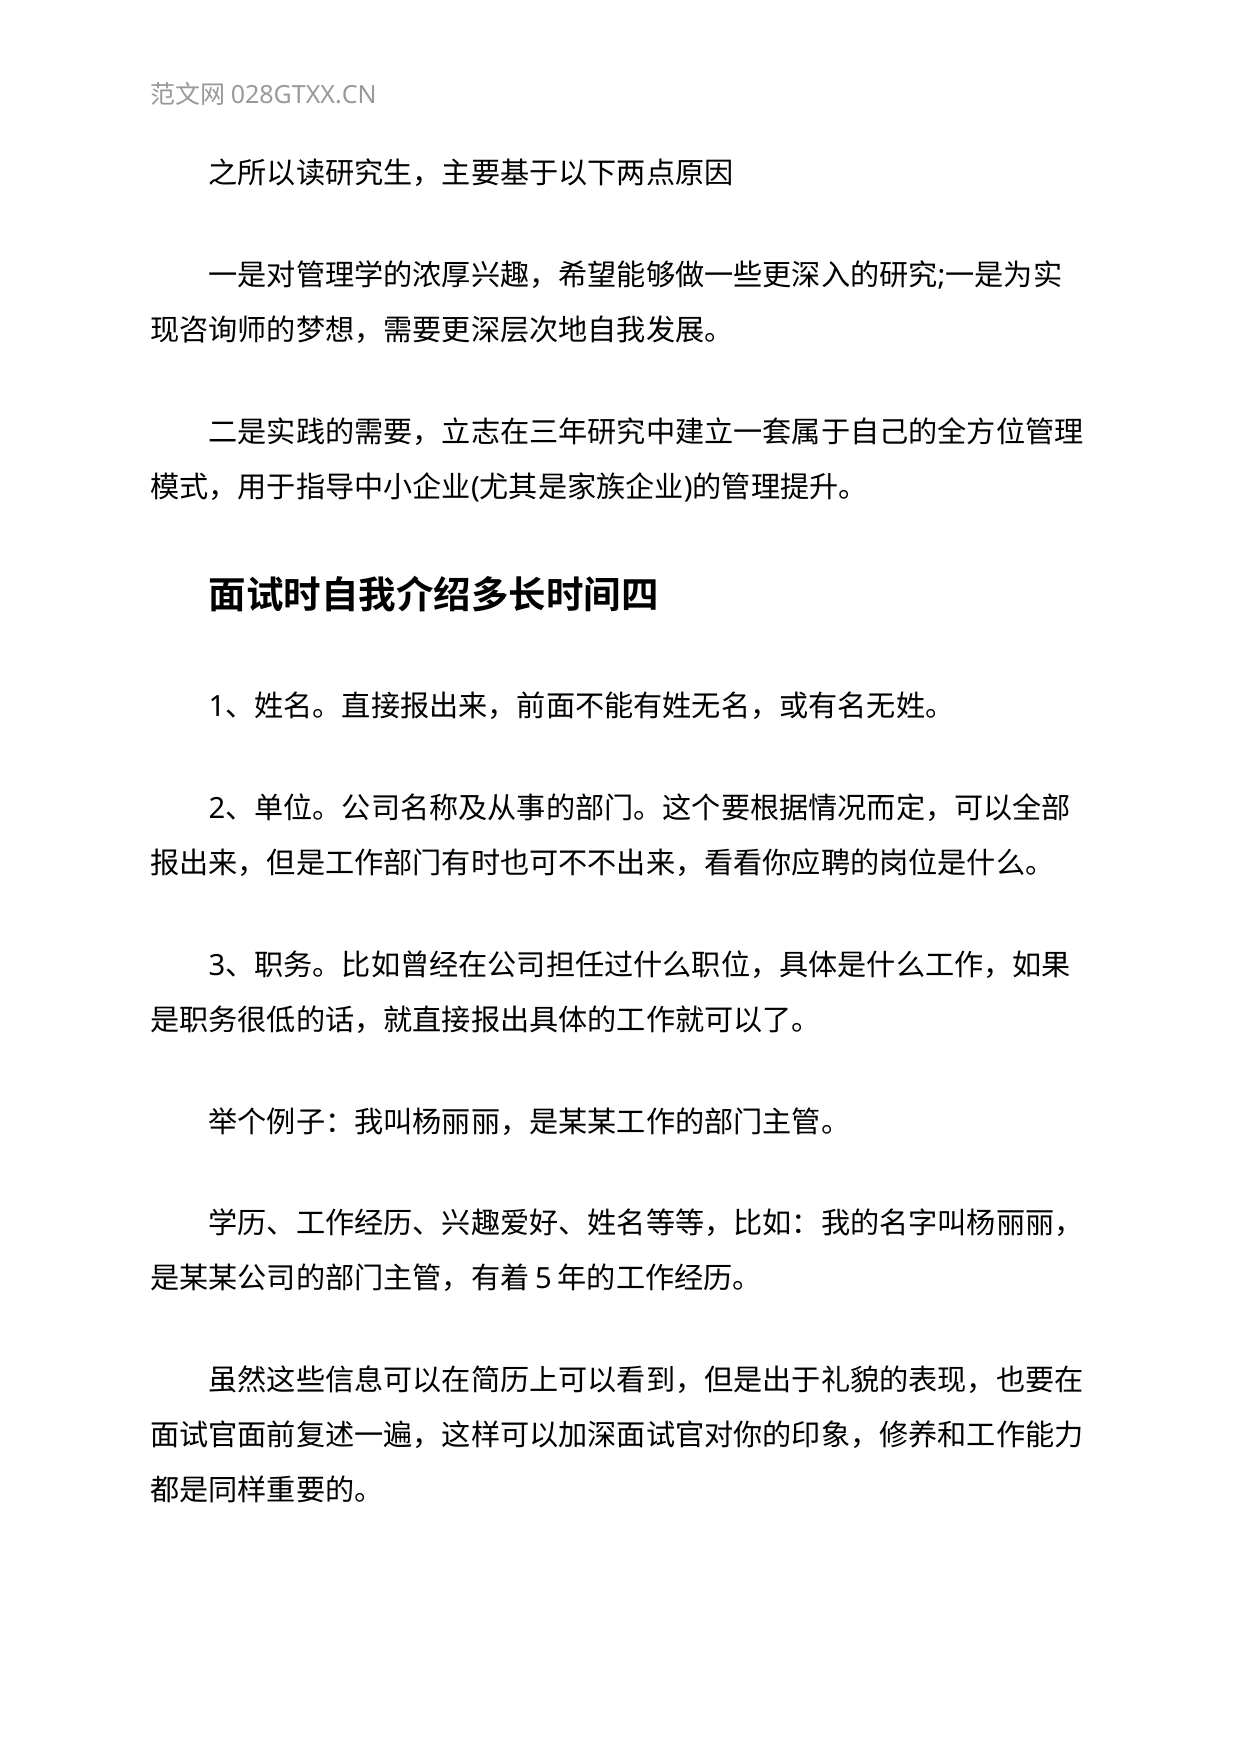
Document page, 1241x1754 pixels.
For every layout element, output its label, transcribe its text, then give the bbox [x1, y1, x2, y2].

text 学历、工作经历、兴趣爱好、姓名等等，比如：我的名字叫杨丽丽，是某某公司的部门主管，有着5年的工作经历。 [150, 1200, 1090, 1297]
text 1、姓名。直接报出来，前面不能有姓无名，或有名无姓。 [150, 683, 1090, 725]
text 3、职务。比如曾经在公司担任过什么职位，具体是什么工作，如果是职务很低的话，就直接报出具体的工作就可以了。 [150, 942, 1090, 1039]
text 举个例子：我叫杨丽丽，是某某工作的部门主管。 [150, 1098, 1090, 1141]
text 二是实践的需要，立志在三年研究中建立一套属于自己的全方位管理模式，用于指导中小企业(尤其是家族企业)的管理提升。 [150, 408, 1090, 506]
text 虽然这些信息可以在简历上可以看到，但是出于礼貌的表现，也要在面试官面前复述一遍，这样可以加深面试官对你的印象，修养和工作能力都是同样重要的。 [150, 1357, 1090, 1509]
text 之所以读研究生，主要基于以下两点原因 [150, 150, 1090, 192]
text 一是对管理学的浓厚兴趣，希望能够做一些更深入的研究;一是为实现咨询师的梦想，需要更深层次地自我发展。 [150, 252, 1090, 349]
text 2、单位。公司名称及从事的部门。这个要根据情况而定，可以全部报出来，但是工作部门有时也可不不出来，看看你应聘的岗位是什么。 [150, 785, 1090, 882]
text 面试时自我介绍多长时间四 [150, 565, 1090, 620]
